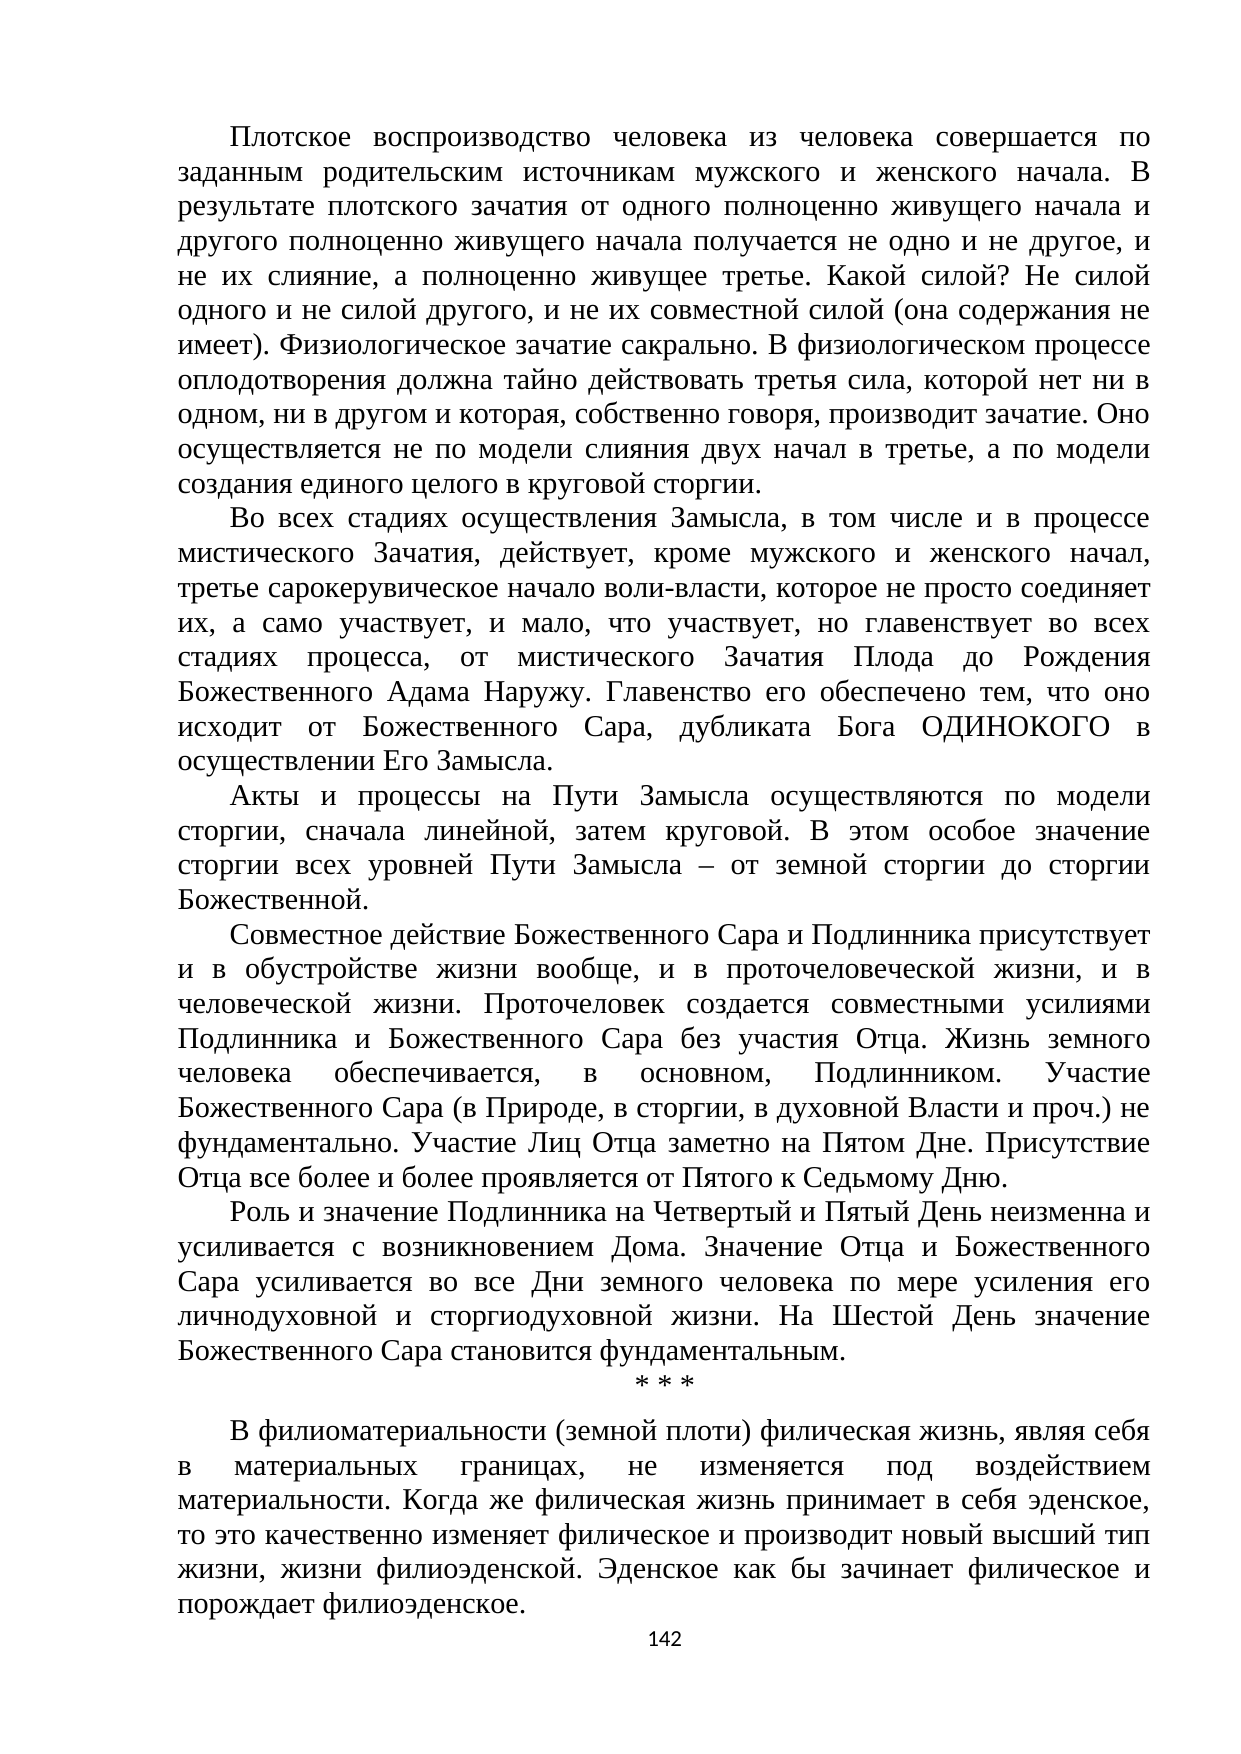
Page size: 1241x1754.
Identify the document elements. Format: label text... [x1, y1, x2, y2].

text Совместное действие Божественного Сара и Подлинника присутствует и в обустройстве жизни вообще, и в проточеловеческой жизни, и в человеческой жизни. Проточеловек создается совместными усилиями Подлинника и Божественного Сара без участия Отца. Жизнь земного человека обеспечивается, в основном, Подлинником. Участие Божественного Сара (в Природе, в сторгии, в духовной Власти и проч.) не фундаментально. Участие Лиц Отца заметно на Пятом Дне. Присутствие Отца все более и более проявляется от Пятого к Седьмому Дню. [177, 916, 1152, 1193]
text Во всех стадиях осуществления Замысла, в том числе и в процессе мистического Зачатия, действует, кроме мужского и женского начал, третье сарокерувическое начало воли-власти, которое не просто соединяет их, а само участвует, и мало, что участвует, но главенствует во всех стадиях процесса, от мистического Зачатия Плода до Рождения Божественного Адама Наружу. Главенство его обеспечено тем, что оно исходит от Божественного Сара, дубликата Бога ОДИНОКОГО в осуществлении Его Замысла. [177, 500, 1152, 777]
text * * * [177, 1367, 1152, 1402]
text Плотское воспроизводство человека из человека совершается по заданным родительским источникам мужского и женского начала. В результате плотского зачатия от одного полноценно живущего начала и другого полноценно живущего начала получается не одно и не другое, и не их слияние, а полноценно живущее третье. Какой силой? Не силой одного и не силой другого, и не их совместной силой (она содержания не имеет). Физиологическое зачатие сакрально. В физиологическом процессе оплодотворения должна тайно действовать третья сила, которой нет ни в одном, ни в другом и которая, собственно говоря, производит зачатие. Оно осуществляется не по модели слияния двух начал в третье, а по модели создания единого целого в круговой сторгии. [177, 118, 1152, 500]
text Акты и процессы на Пути Замысла осуществляются по модели сторгии, сначала линейной, затем круговой. В этом особое значение сторгии всех уровней Пути Замысла – от земной сторгии до сторгии Божественной. [177, 777, 1152, 916]
text В филиоматериальности (земной плоти) филическая жизнь, являя себя в материальных границах, не изменяется под воздействием материальности. Когда же филическая жизнь принимает в себя эденское, то это качественно изменяет филическое и производит новый высший тип жизни, жизни филиоэденской. Эденское как бы зачинает филическое и порождает филиоэденское. [177, 1412, 1152, 1620]
text Роль и значение Подлинника на Четвертый и Пятый День неизменна и усиливается с возникновением Дома. Значение Отца и Божественного Сара усиливается во все Дни земного человека по мере усиления его личнодуховной и сторгиодуховной жизни. На Шестой День значение Божественного Сара становится фундаментальным. [177, 1193, 1152, 1367]
